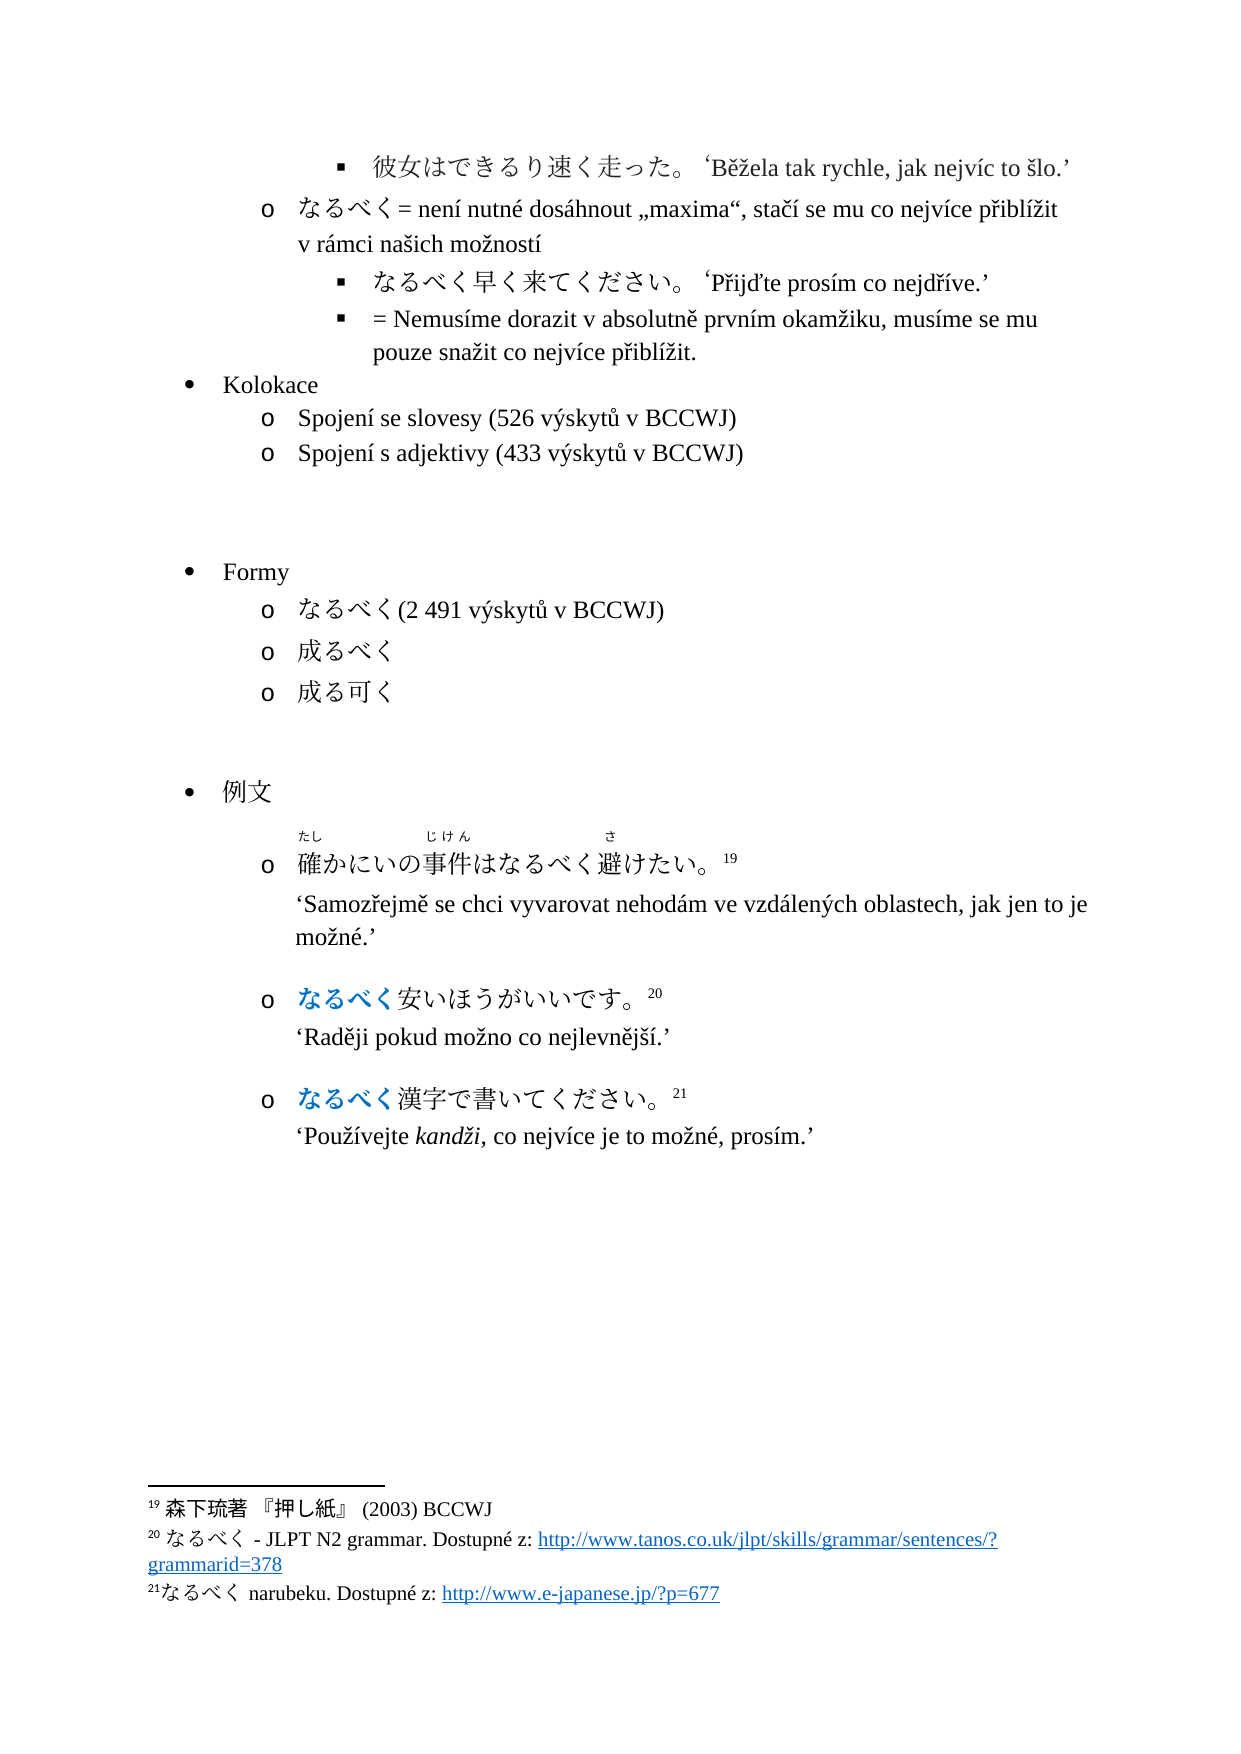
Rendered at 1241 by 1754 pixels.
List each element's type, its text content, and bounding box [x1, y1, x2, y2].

list Kolokace [185, 370, 1093, 398]
text ‘Samozřejmě se chci vyvarovat nehodám ve vzdálených oblastech, jak jen to je možné.’ [295, 889, 1093, 951]
list なるべく早く来てください。 ‘Přijďte prosím co nejdříve.’ [335, 262, 1093, 298]
text ‘Raději pokud možno co nejlevnější.’ [223, 1022, 1093, 1050]
list なるべく(2 491 výskytů v BCCWJ) [260, 589, 1093, 626]
list Spojení s adjektivy (433 výskytů v BCCWJ) [260, 438, 1093, 469]
list 例文 [185, 773, 1093, 808]
list 成るべく [260, 631, 1093, 667]
list かにいのはなるべくけたい。 [260, 826, 1093, 881]
list なるべく安いほうがいいです。 [260, 980, 1093, 1016]
list Spojení se slovesy (526 výskytů v BCCWJ) [260, 403, 1093, 433]
list なるべく= není nutné dosáhnout „maxima“, stačí se mu co nejvíce přiblížit v rámci našich možností [260, 189, 1093, 258]
list なるべく漢字で書いてください。 [260, 1080, 1093, 1116]
list 彼女はできるり速く走った。 ‘Běžela tak rychle, jak nejvíc to šlo.’ [335, 148, 1093, 183]
list Formy [185, 557, 1093, 585]
text ‘Používejte kandži, co nejvíce je to možné, prosím.’ [223, 1121, 1093, 1150]
list 成る可く [260, 673, 1093, 709]
list = Nemusíme dorazit v absolutně prvním okamžiku, musíme se mu pouze snažit co nejvíce přiblížit. [335, 304, 1093, 365]
